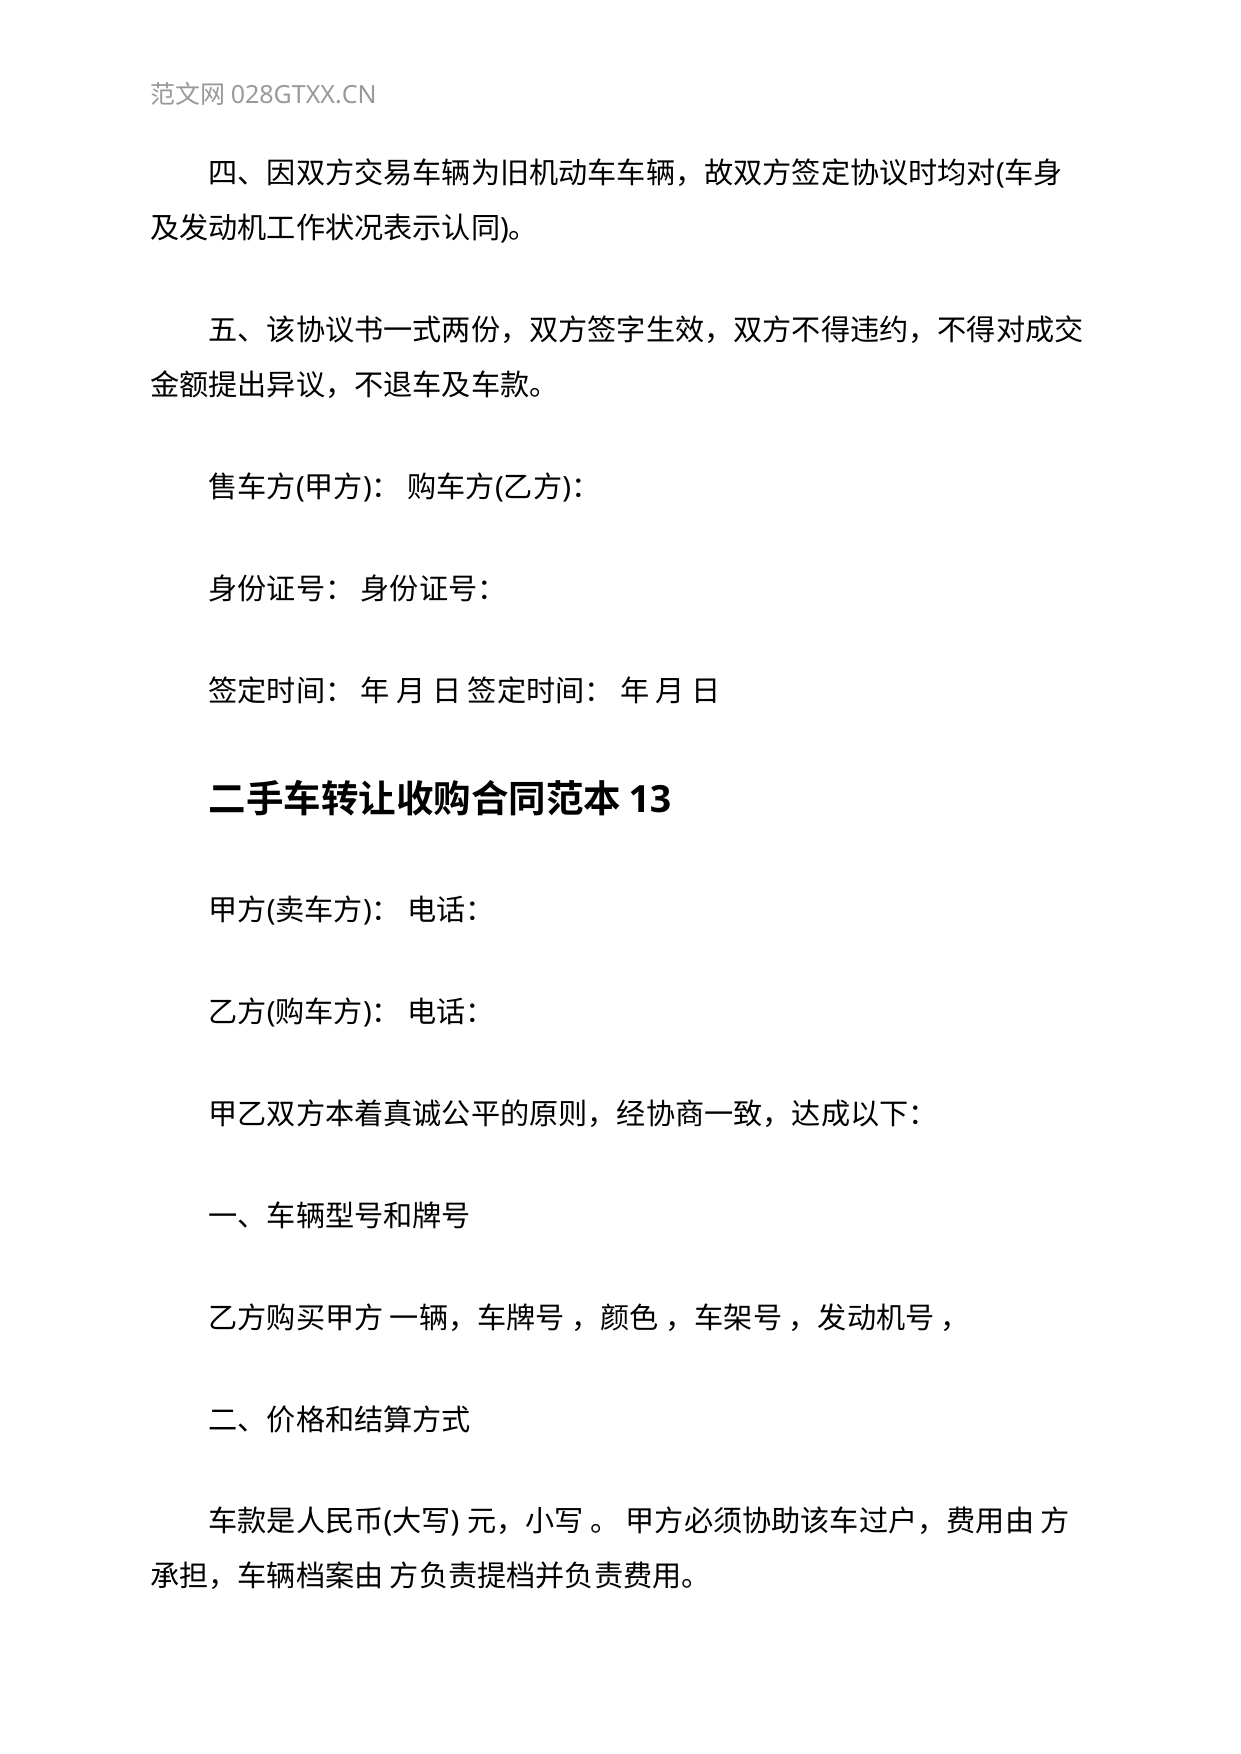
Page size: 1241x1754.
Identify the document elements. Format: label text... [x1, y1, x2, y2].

text 身份证号： 身份证号： [150, 566, 1090, 608]
text 乙方(购车方)： 电话： [150, 989, 1090, 1031]
text 一、车辆型号和牌号 [150, 1192, 1090, 1235]
text 五、该协议书一式两份，双方签字生效，双方不得违约，不得对成交金额提出异议，不退车及车款。 [150, 307, 1090, 404]
text 甲乙双方本着真诚公平的原则，经协商一致，达成以下： [150, 1091, 1090, 1133]
text 四、因双方交易车辆为旧机动车车辆，故双方签定协议时均对(车身及发动机工作状况表示认同)。 [150, 150, 1090, 247]
text 售车方(甲方)： 购车方(乙方)： [150, 464, 1090, 506]
text 签定时间： 年 月 日 签定时间： 年 月 日 [150, 667, 1090, 710]
text 二、价格和结算方式 [150, 1396, 1090, 1438]
text 车款是人民币(大写) 元，小写 。 甲方必须协助该车过户，费用由 方承担，车辆档案由 方负责提档并负责费用。 [150, 1498, 1090, 1595]
text 甲方(卖车方)： 电话： [150, 887, 1090, 929]
text 乙方购买甲方 一辆，车牌号 ，颜色 ，车架号 ，发动机号 ， [150, 1294, 1090, 1337]
text 二手车转让收购合同范本13 [150, 769, 1090, 824]
